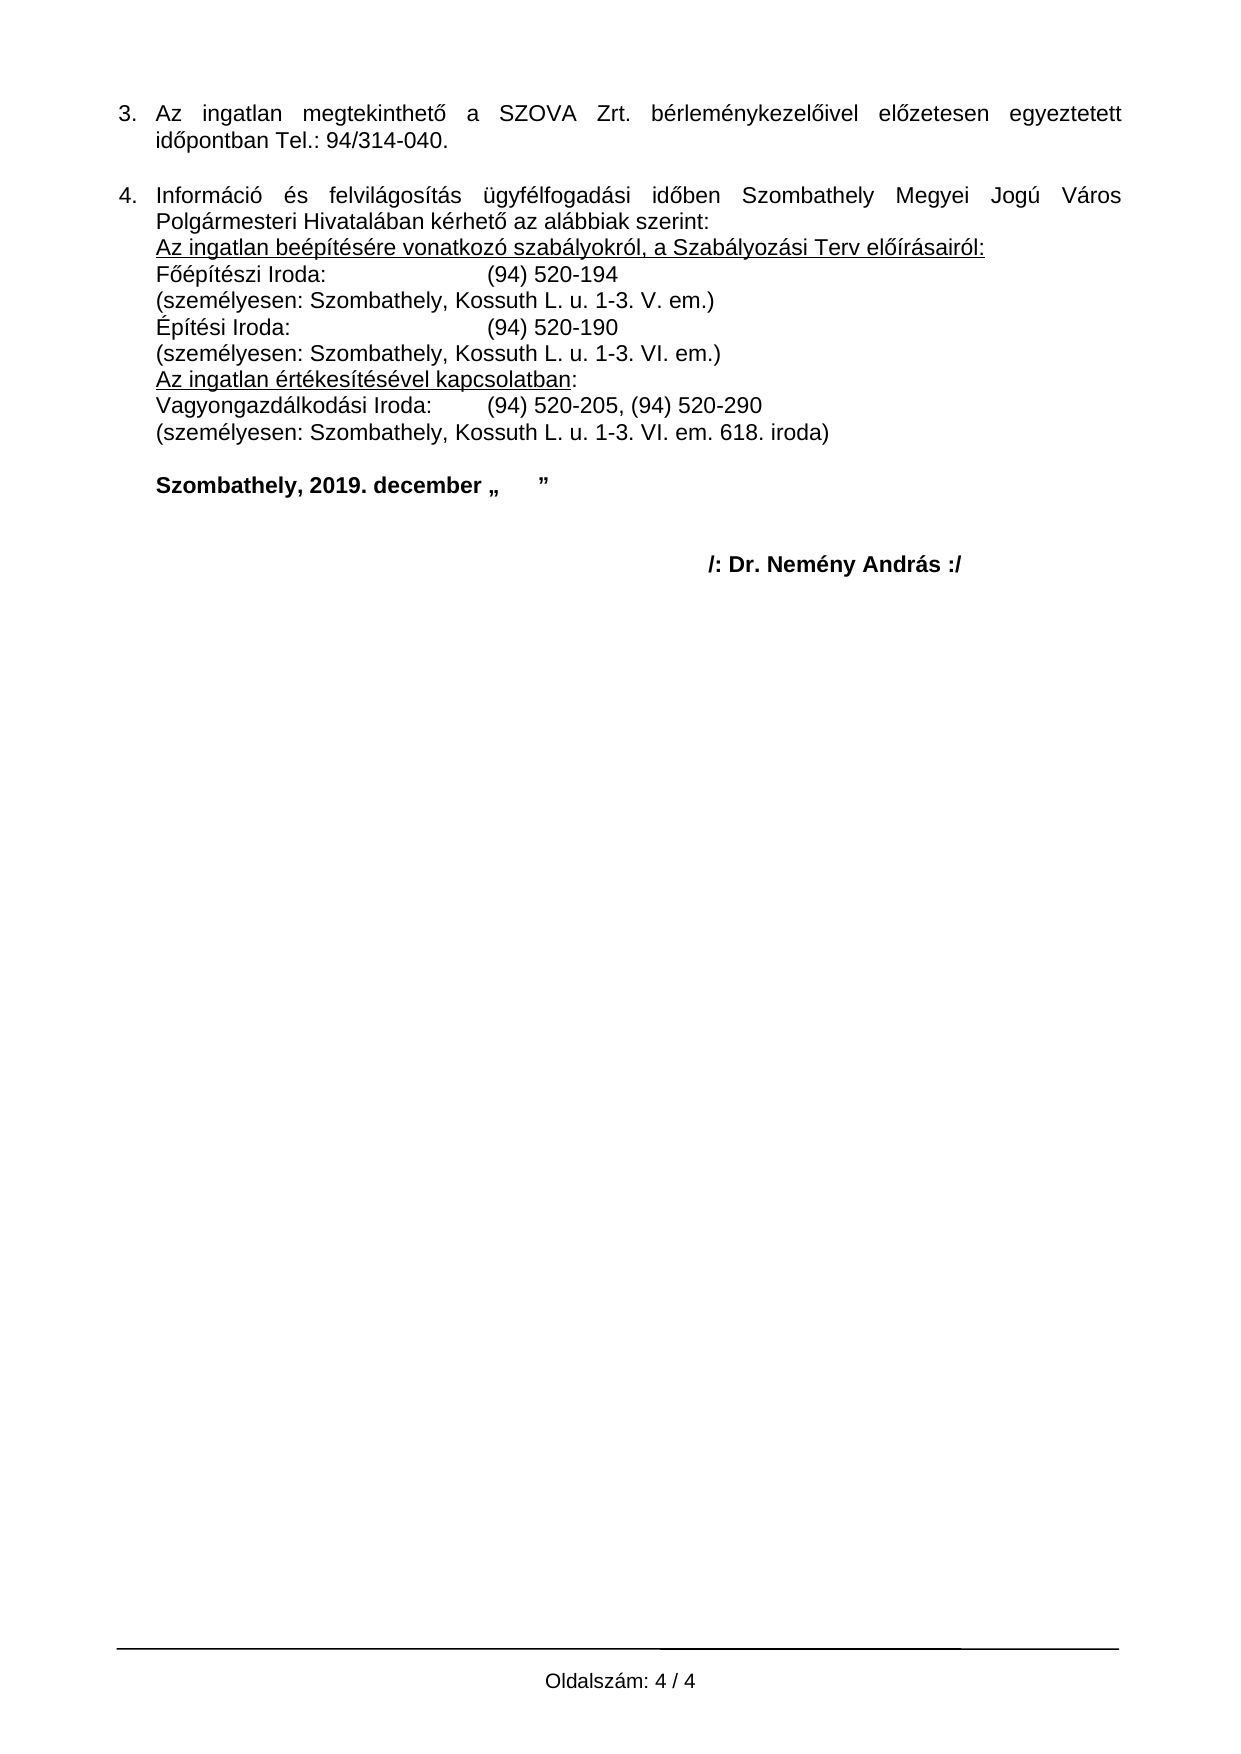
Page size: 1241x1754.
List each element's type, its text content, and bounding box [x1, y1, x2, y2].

text Szombathely, 2019. december „ ” [156, 472, 1122, 498]
text (személyesen: Szombathely, Kossuth L. u. 1-3. VI. em. 618. iroda) [156, 419, 1122, 445]
text Vagyongazdálkodási Iroda: (94) 520-205, (94) 520-290 [156, 392, 1122, 419]
text (személyesen: Szombathely, Kossuth L. u. 1-3. V. em.) [156, 287, 1122, 313]
text Építési Iroda: (94) 520-190 [156, 313, 1122, 340]
list Információ és felvilágosítás ügyfélfogadási időben Szombathely Megyei Jogú Város Polgármesteri Hivatalában kérhető az alábbiak szerint: [118, 182, 1122, 234]
text Az ingatlan értékesítésével kapcsolatban: [156, 366, 1122, 392]
text /: Dr. Nemény András :/ [634, 551, 1122, 577]
text Az ingatlan beépítésére vonatkozó szabályokról, a Szabályozási Terv előírásairól: [156, 234, 1122, 261]
text Főépítészi Iroda: (94) 520-194 [156, 261, 1122, 287]
text (személyesen: Szombathely, Kossuth L. u. 1-3. VI. em.) [156, 340, 1122, 366]
list Az ingatlan megtekinthető a SZOVA Zrt. bérleménykezelőivel előzetesen egyeztetett időpontban Tel.: 94/314-040. [118, 100, 1122, 153]
